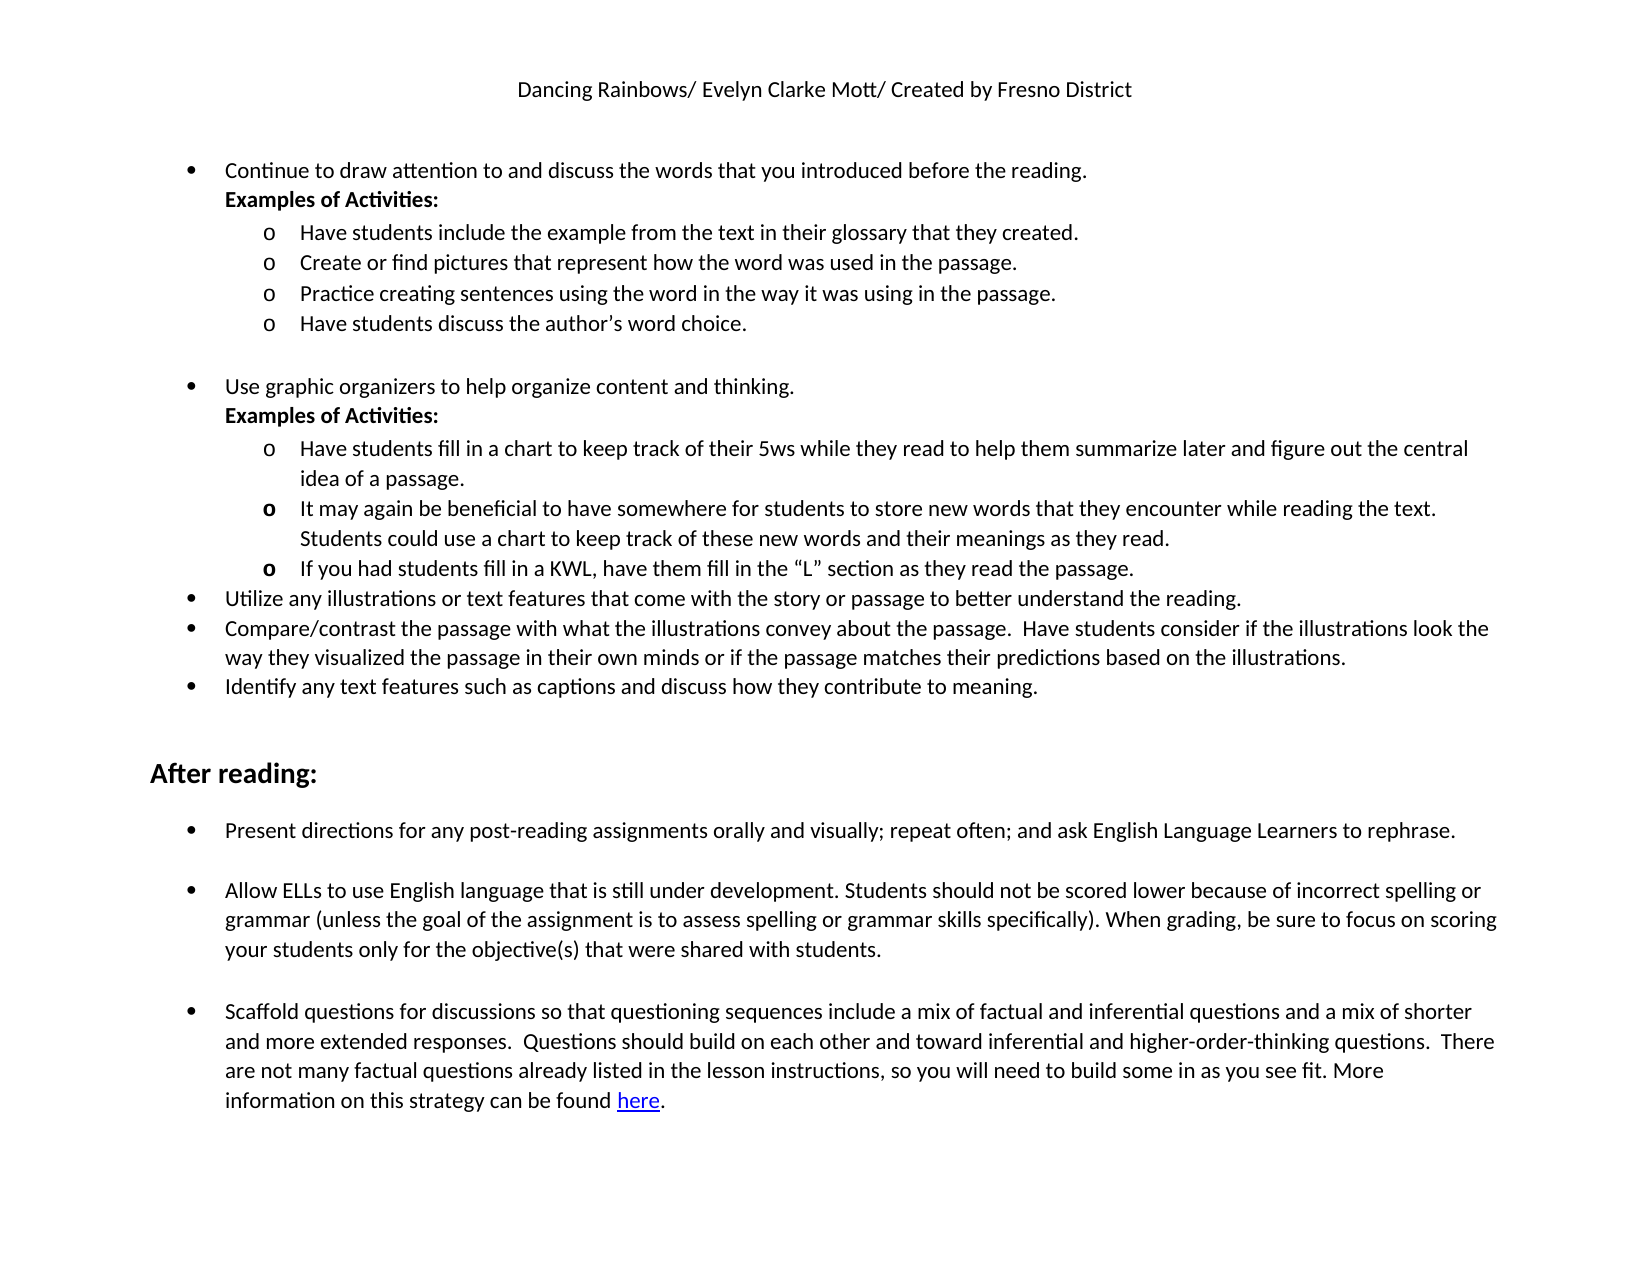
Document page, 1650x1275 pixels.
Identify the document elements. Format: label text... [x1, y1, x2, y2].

list It may again be beneficial to have somewhere for students to store new words that they encounter while reading the text. Students could use a chart to keep track of these new words and their meanings as they read. [262, 494, 1500, 552]
list Allow ELLs to use English language that is still under development. Students should not be scored lower because of incorrect spelling or grammar (unless the goal of the assignment is to assess spelling or grammar skills specifically). When grading, be sure to focus on scoring your students only for the objective(s) that were shared with students. [187, 876, 1500, 963]
list If you had students fill in a KWL, have them fill in the “L” section as they read the passage. [262, 554, 1500, 583]
list Examples of Activities: [225, 185, 1500, 213]
list Have students fill in a chart to keep track of their 5ws while they read to help them summarize later and figure out the central idea of a passage. [262, 434, 1500, 492]
list Have students include the example from the text in their glossary that they created. [262, 218, 1500, 247]
list Utilize any illustrations or text features that come with the story or passage to better understand the reading. [187, 584, 1500, 612]
list Continue to draw attention to and discuss the words that you introduced before the reading. [187, 156, 1500, 184]
list Identify any text features such as captions and discuss how they contribute to meaning. [187, 672, 1500, 700]
list Use graphic organizers to help organize content and thinking. [187, 372, 1500, 400]
list Create or find pictures that represent how the word was used in the passage. [262, 248, 1500, 277]
list Examples of Activities: [225, 402, 1500, 430]
text After reading: [150, 755, 1500, 790]
list Compare/contrast the passage with what the illustrations convey about the passage. Have students consider if the illustrations look the way they visualized the passage in their own minds or if the passage matches their predictions based on the illustrations. [187, 614, 1500, 671]
list Present directions for any post-reading assignments orally and visually; repeat often; and ask English Language Learners to rephrase. [187, 817, 1500, 844]
list Practice creating sentences using the word in the way it was using in the passage. [262, 279, 1500, 308]
list Scaffold questions for discussions so that questioning sequences include a mix of factual and inferential questions and a mix of shorter and more extended responses. Questions should build on each other and toward inferential and higher-order-thinking questions. There are not many factual questions already listed in the lesson instructions, so you will need to build some in as you see fit. More information on this strategy can be found here. [187, 997, 1500, 1114]
list Have students discuss the author’s word choice. [262, 309, 1500, 339]
